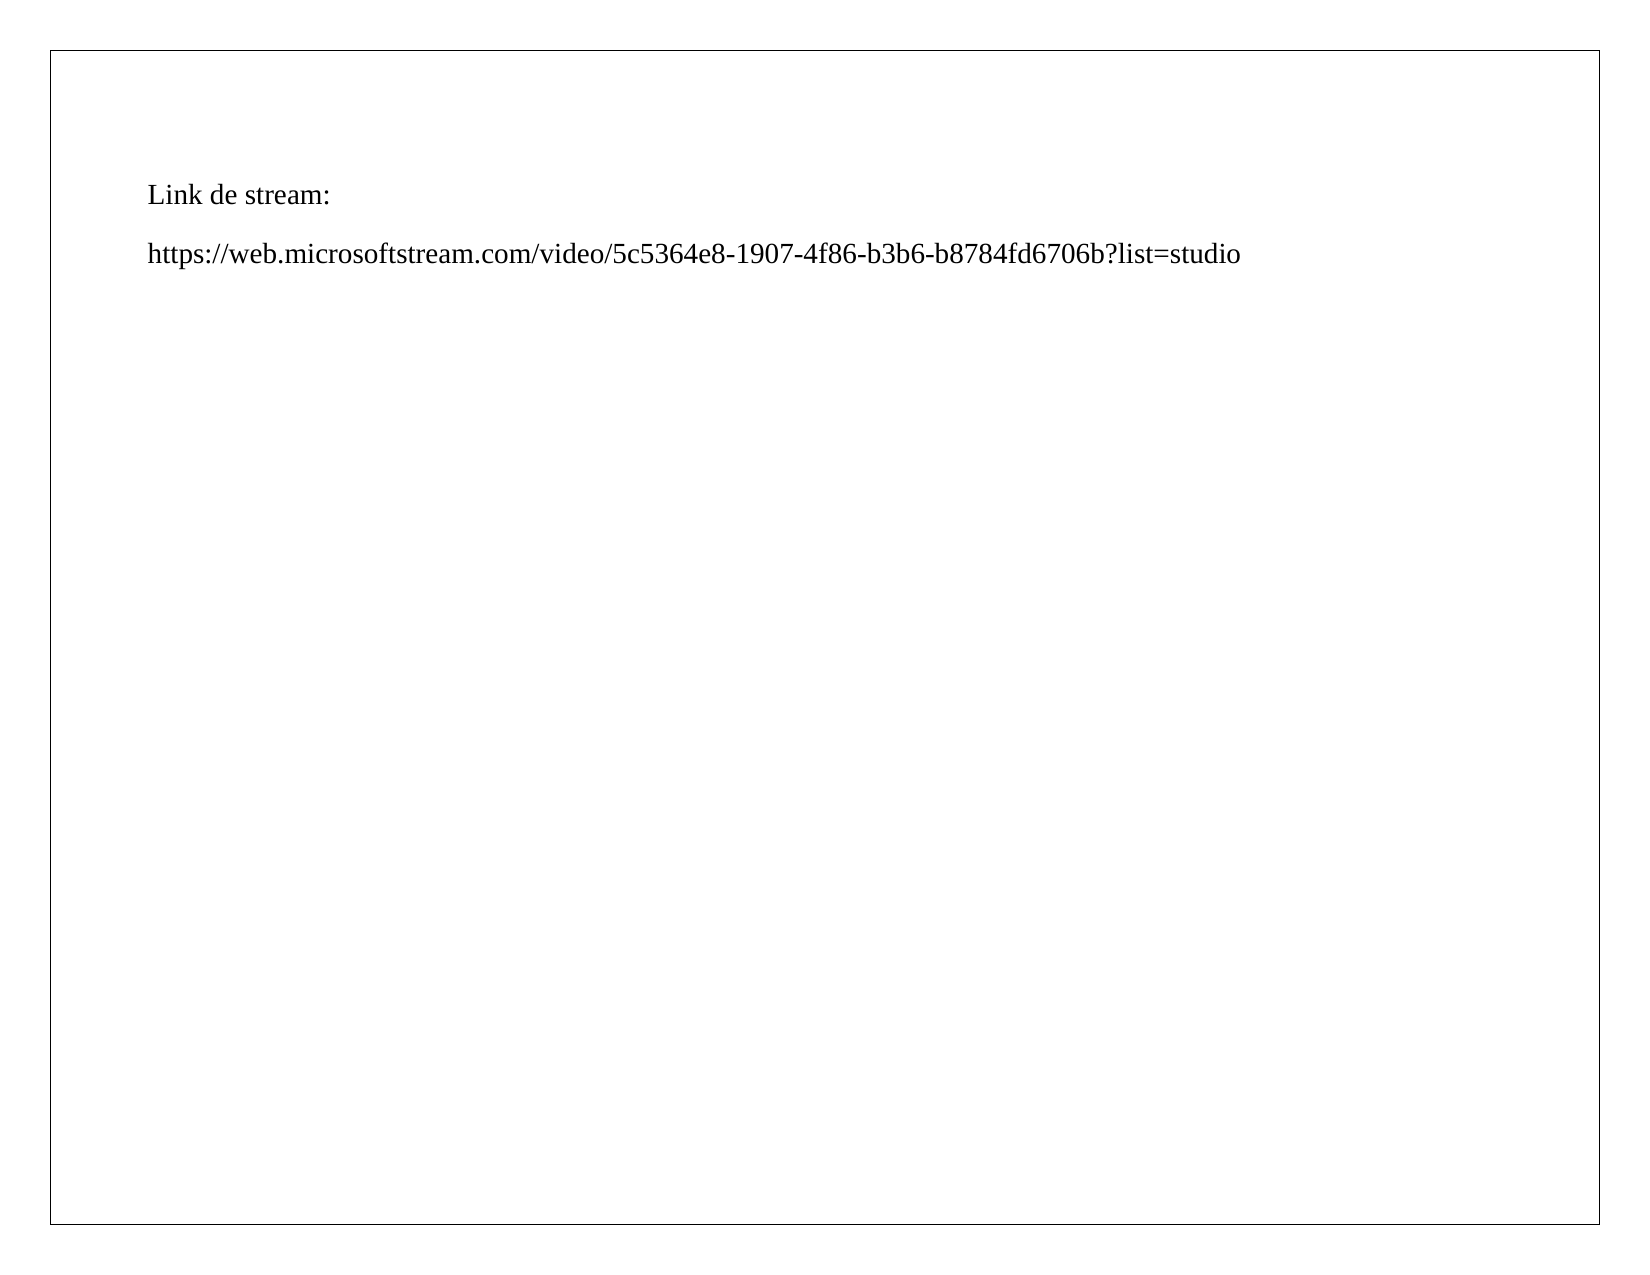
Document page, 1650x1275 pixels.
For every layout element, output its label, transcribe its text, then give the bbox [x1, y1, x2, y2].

text Link de stream: [147, 177, 1502, 211]
text https://web.microsoftstream.com/video/5c5364e8-1907-4f86-b3b6-b8784fd6706b?list=studio [147, 236, 1502, 270]
